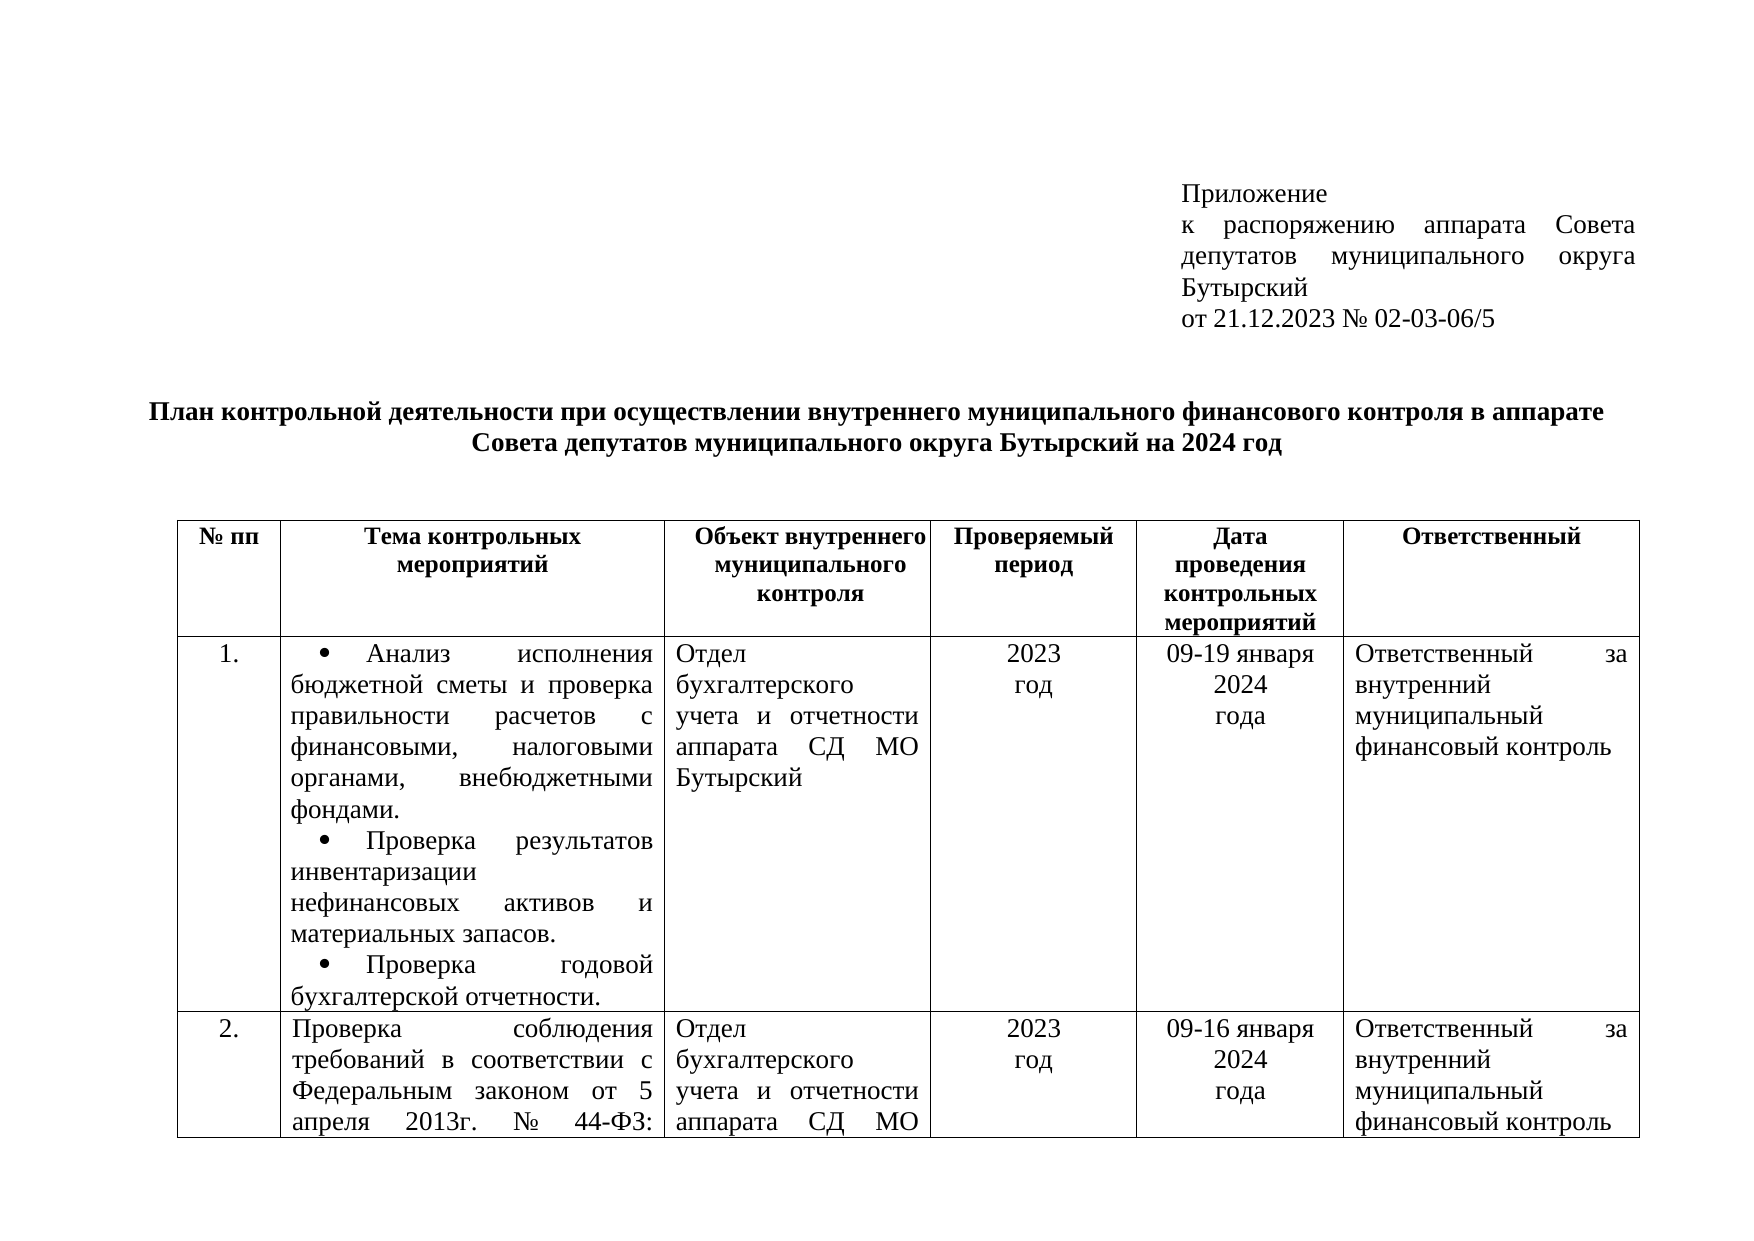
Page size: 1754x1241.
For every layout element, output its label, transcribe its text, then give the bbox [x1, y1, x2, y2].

table_header Объект внутреннего муниципального контроля [665, 521, 930, 636]
text План контрольной деятельности при осуществлении внутреннего муниципального финансового контроля в аппарате Совета депутатов муниципального округа Бутырский на 2024 год [118, 395, 1636, 457]
table_cell 2023 год [931, 1012, 1136, 1137]
text Приложение [1181, 177, 1636, 208]
table_cell 2. [178, 1012, 280, 1137]
text от 21.12.2023 № 02-03-06/5 [1181, 302, 1636, 333]
table_cell 09-19 января 2024 года [1137, 637, 1343, 1011]
table_cell 2023 год [931, 637, 1136, 1011]
table_header № пп [178, 521, 280, 636]
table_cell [281, 1012, 664, 1137]
table_cell Отдел бухгалтерского учета и отчетности аппарата СД МО Бутырский [665, 637, 930, 1011]
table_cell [1344, 1012, 1639, 1137]
table_header Дата проведения контрольных мероприятий [1137, 521, 1343, 636]
text к распоряжению аппарата Совета депутатов муниципального округа Бутырский [1181, 208, 1636, 302]
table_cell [665, 1012, 930, 1137]
table_cell 1. [178, 637, 280, 1011]
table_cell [1137, 1012, 1343, 1137]
table_header Тема контрольных мероприятий [281, 521, 664, 636]
table_header Проверяемый период [931, 521, 1136, 636]
table_cell Ответственный за внутренний муниципальный финансовый контроль [1344, 637, 1639, 1011]
table_cell Анализ исполнения бюджетной сметы и проверка правильности расчетов с финансовыми, налоговыми органами, внебюджетными фондами. Проверка результатов инвентаризации нефинансовых активов и материальных запасов. Проверка годовой бухгалтерской отчетности. [281, 637, 664, 1011]
table_header Ответственный [1344, 521, 1639, 636]
